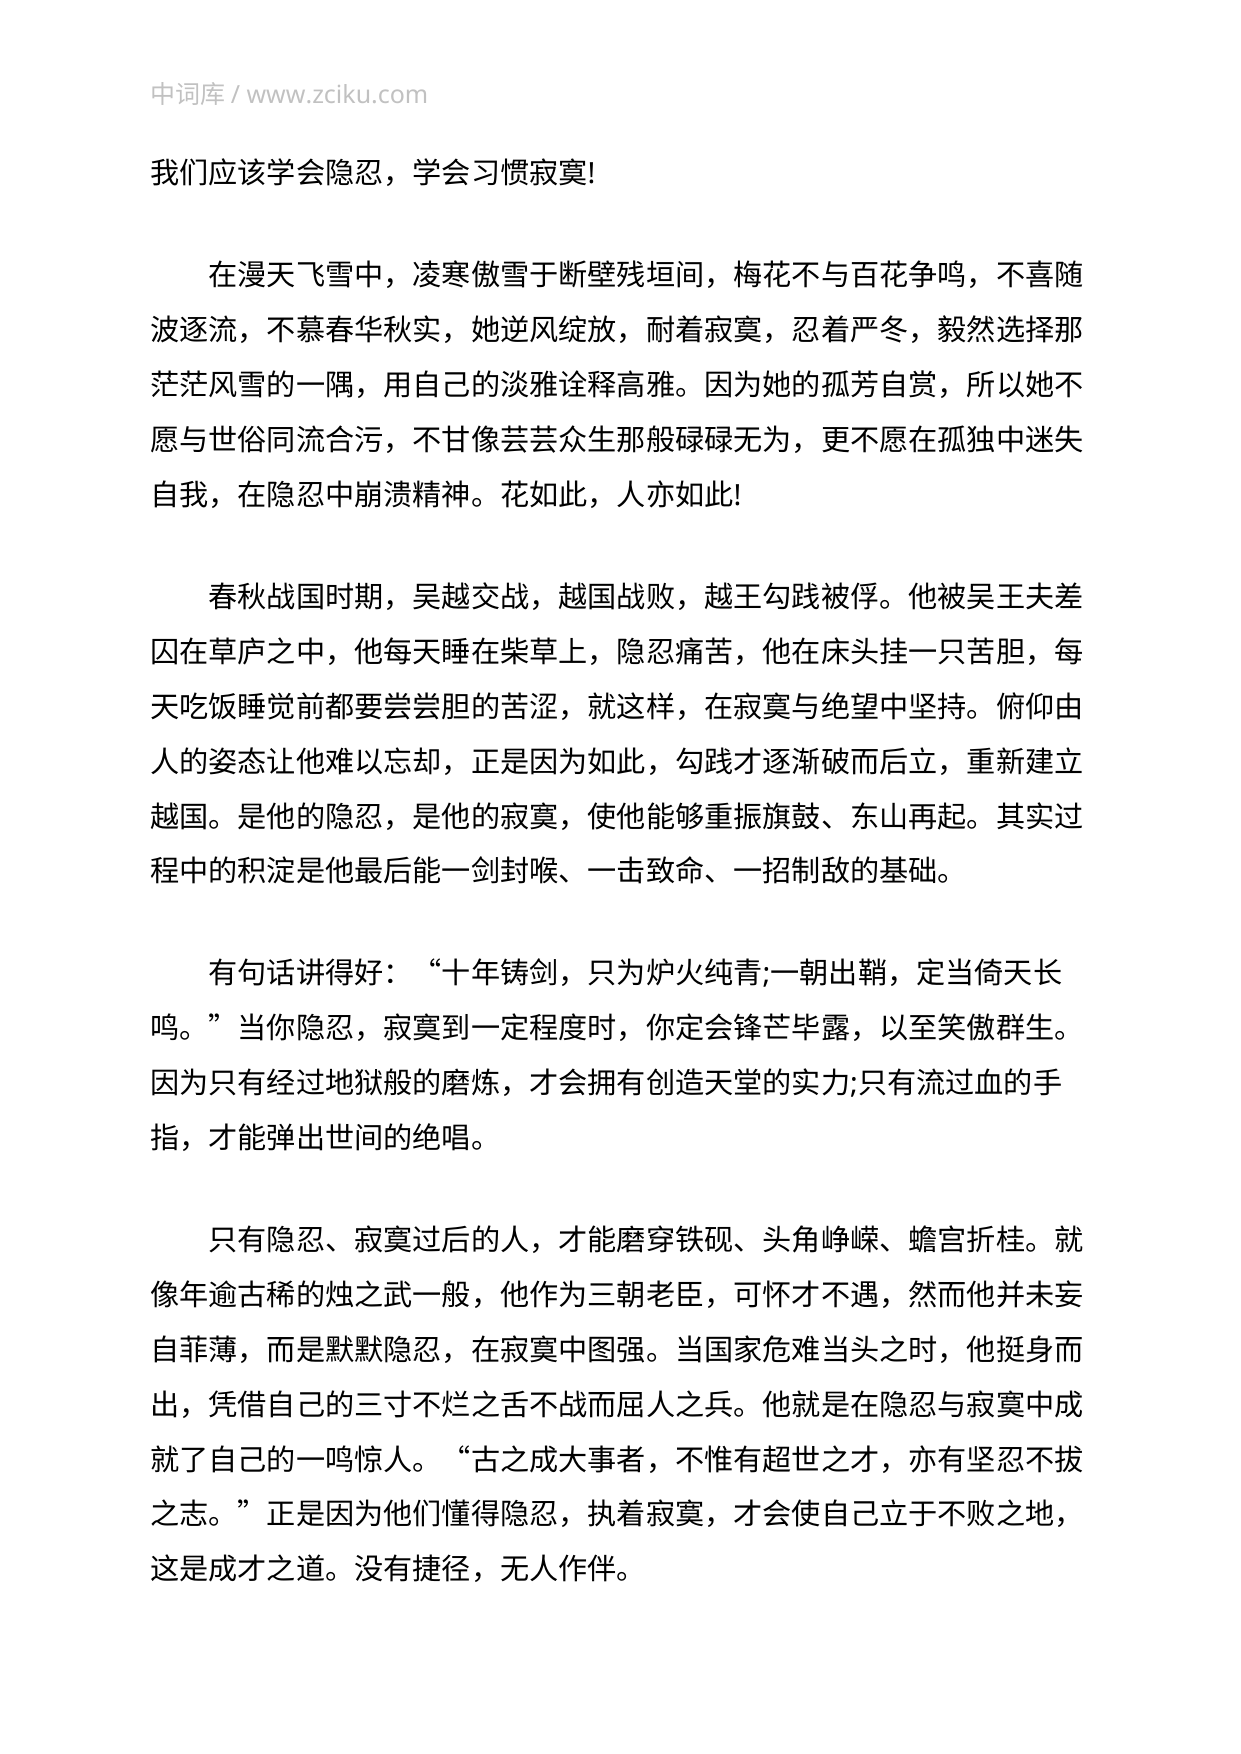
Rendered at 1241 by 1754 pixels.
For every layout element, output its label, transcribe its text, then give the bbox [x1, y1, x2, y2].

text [150, 150, 1090, 192]
text 有句话讲得好：“十年铸剑，只为炉火纯青;一朝出鞘，定当倚天长鸣。”当你隐忍，寂寞到一定程度时，你定会锋芒毕露，以至笑傲群生。因为只有经过地狱般的磨炼，才会拥有创造天堂的实力;只有流过血的手指，才能弹出世间的绝唱。 [150, 950, 1090, 1157]
text 春秋战国时期，吴越交战，越国战败，越王勾践被俘。他被吴王夫差囚在草庐之中，他每天睡在柴草上，隐忍痛苦，他在床头挂一只苦胆，每天吃饭睡觉前都要尝尝胆的苦涩，就这样，在寂寞与绝望中坚持。俯仰由人的姿态让他难以忘却，正是因为如此，勾践才逐渐破而后立，重新建立越国。是他的隐忍，是他的寂寞，使他能够重振旗鼓、东山再起。其实过程中的积淀是他最后能一剑封喉、一击致命、一招制敌的基础。 [150, 573, 1090, 890]
text 只有隐忍、寂寞过后的人，才能磨穿铁砚、头角峥嵘、蟾宫折桂。就像年逾古稀的烛之武一般，他作为三朝老臣，可怀才不遇，然而他并未妄自菲薄，而是默默隐忍，在寂寞中图强。当国家危难当头之时，他挺身而出，凭借自己的三寸不烂之舌不战而屈人之兵。他就是在隐忍与寂寞中成就了自己的一鸣惊人。“古之成大事者，不惟有超世之才，亦有坚忍不拔之志。”正是因为他们懂得隐忍，执着寂寞，才会使自己立于不败之地，这是成才之道。没有捷径，无人作伴。 [150, 1216, 1090, 1588]
text 在漫天飞雪中，凌寒傲雪于断壁残垣间，梅花不与百花争鸣，不喜随波逐流，不慕春华秋实，她逆风绽放，耐着寂寞，忍着严冬，毅然选择那茫茫风雪的一隅，用自己的淡雅诠释高雅。因为她的孤芳自赏，所以她不愿与世俗同流合污，不甘像芸芸众生那般碌碌无为，更不愿在孤独中迷失自我，在隐忍中崩溃精神。花如此，人亦如此! [150, 252, 1090, 514]
